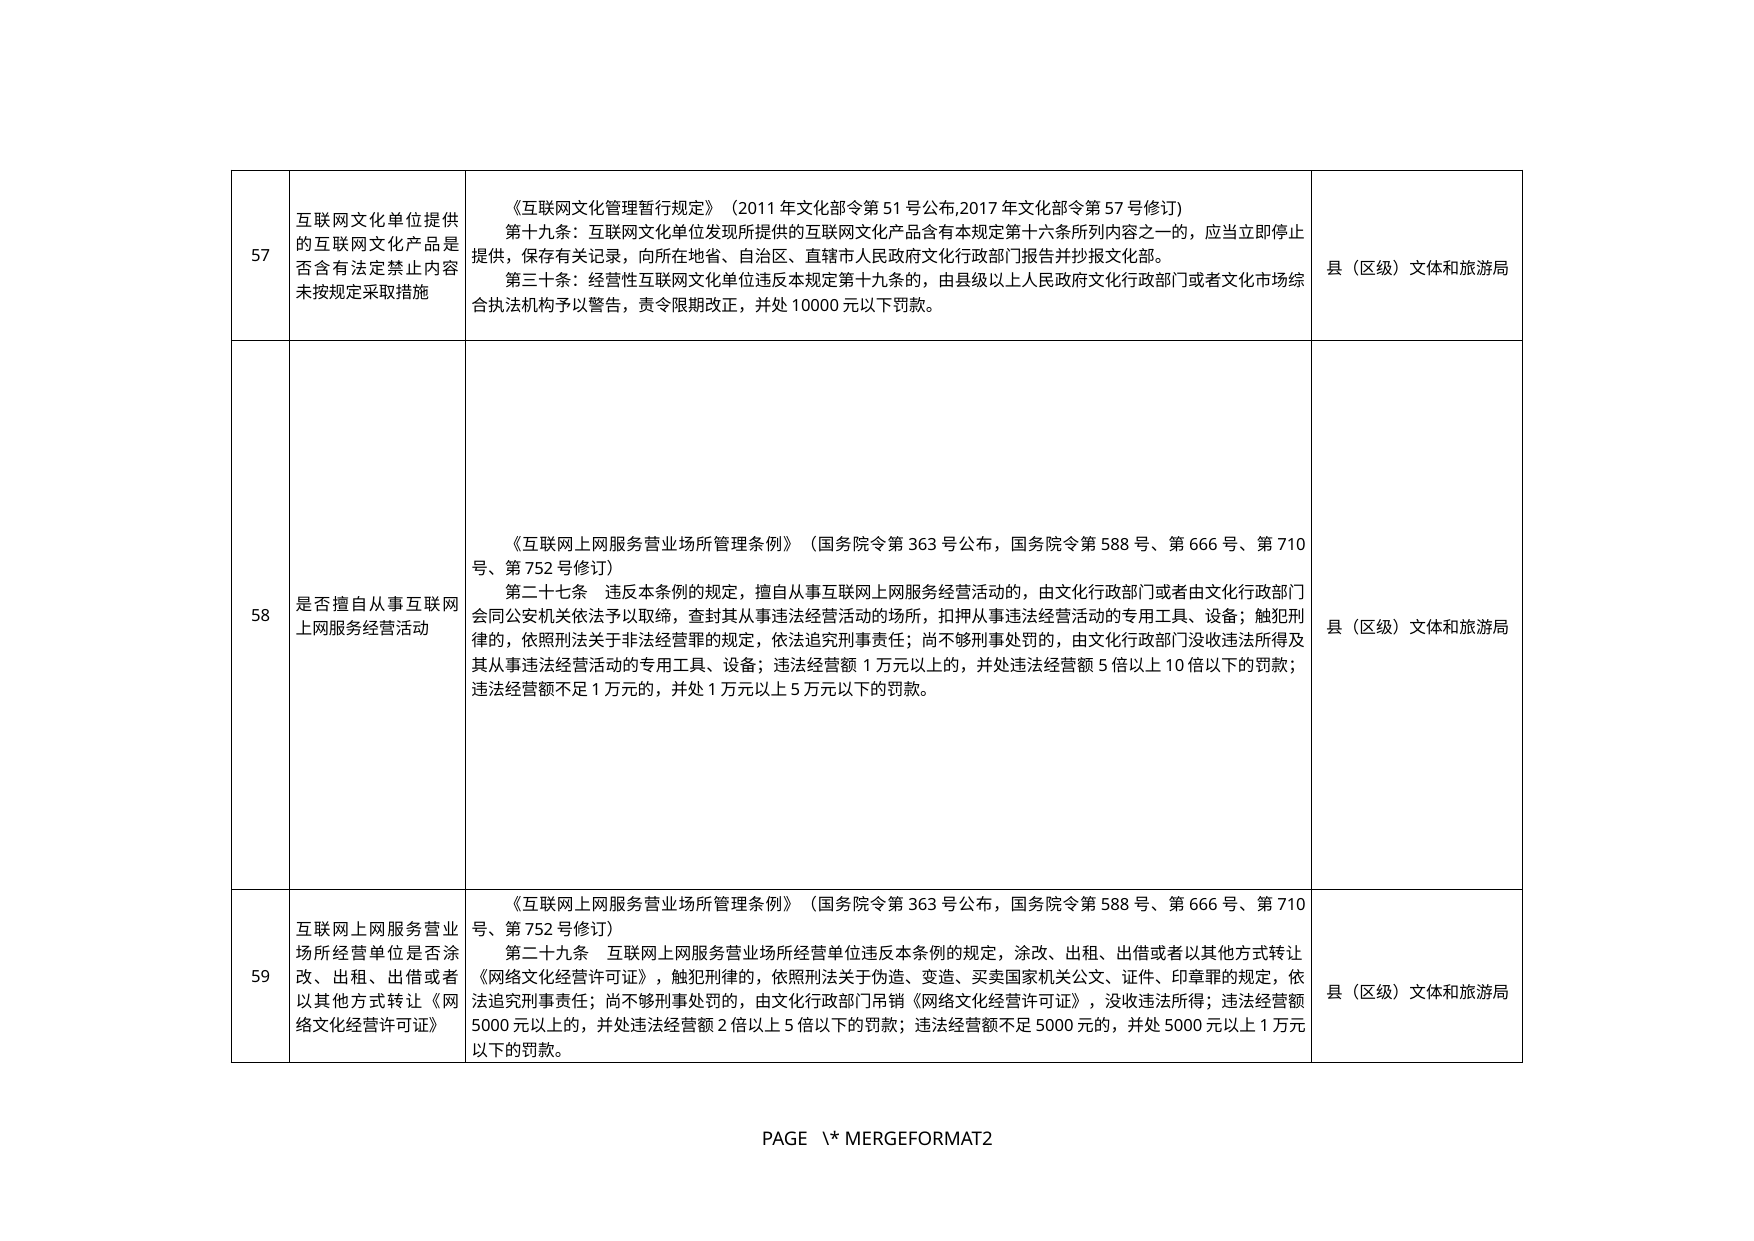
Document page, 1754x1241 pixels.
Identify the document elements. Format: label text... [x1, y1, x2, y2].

table_cell 59 [232, 890, 289, 1062]
table_cell 57 [232, 171, 289, 340]
table_cell 县（区级）文体和旅游局 [1312, 890, 1522, 1062]
table_cell 58 [232, 341, 289, 889]
table_cell 县（区级）文体和旅游局 [1312, 171, 1522, 340]
table_cell 互联网文化单位提供的互联网文化产品是否含有法定禁止内容未按规定采取措施 [290, 171, 465, 340]
table_cell 《互联网上网服务营业场所管理条例》（国务院令第363号公布，国务院令第588号、第666号、第710号、第752号修订） 第二十九条 互联网上网服务营业场所经营单位违反本条例的规定，涂改、出租、出借或者以其他方式转让《网络文化经营许可证》，触犯刑律的，依照刑法关于伪造、变造、买卖国家机关公文、证件、印章罪的规定，依法追究刑事责任；尚不够刑事处罚的，由文化行政部门吊销《网络文化经营许可证》，没收违法所得；违法经营额5000元以上的，并处违法经营额2倍以上5倍以下的罚款；违法经营额不足5000元的，并处5000元以上1万元以下的罚款。 [466, 890, 1311, 1062]
table_cell 县（区级）文体和旅游局 [1312, 341, 1522, 889]
table_cell 是否擅自从事互联网上网服务经营活动 [290, 341, 465, 889]
table_cell 《互联网上网服务营业场所管理条例》（国务院令第363号公布，国务院令第588号、第666号、第710号、第752号修订） 第二十七条 违反本条例的规定，擅自从事互联网上网服务经营活动的，由文化行政部门或者由文化行政部门会同公安机关依法予以取缔，查封其从事违法经营活动的场所，扣押从事违法经营活动的专用工具、设备；触犯刑律的，依照刑法关于非法经营罪的规定，依法追究刑事责任；尚不够刑事处罚的，由文化行政部门没收违法所得及其从事违法经营活动的专用工具、设备；违法经营额1万元以上的，并处违法经营额5倍以上10倍以下的罚款；违法经营额不足1万元的，并处1万元以上5万元以下的罚款。 [466, 341, 1311, 889]
table_cell 互联网上网服务营业场所经营单位是否涂改、出租、出借或者以其他方式转让《网络文化经营许可证》 [290, 890, 465, 1062]
table_cell 《互联网文化管理暂行规定》（2011年文化部令第51号公布,2017年文化部令第57号修订) 第十九条：互联网文化单位发现所提供的互联网文化产品含有本规定第十六条所列内容之一的，应当立即停止提供，保存有关记录，向所在地省、自治区、直辖市人民政府文化行政部门报告并抄报文化部。 第三十条：经营性互联网文化单位违反本规定第十九条的，由县级以上人民政府文化行政部门或者文化市场综合执法机构予以警告，责令限期改正，并处10000元以下罚款。 [466, 171, 1311, 340]
